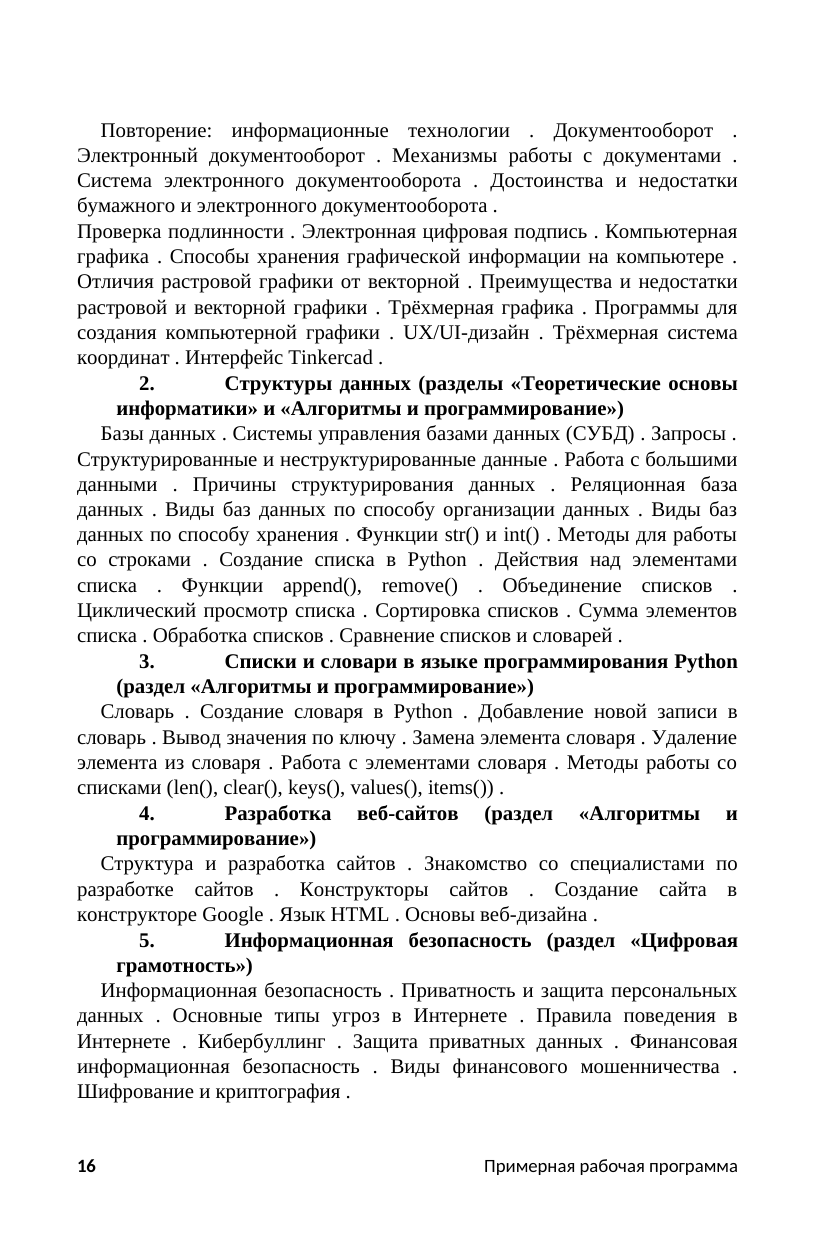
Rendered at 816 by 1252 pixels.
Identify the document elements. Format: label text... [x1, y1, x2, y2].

text Повторение: информационные технологии . Документооборот . Электронный документооборот . Механизмы работы с документами . Система электронного документооборота . Достоинства и недостатки бумажного и электронного документооборота . [77, 118, 738, 217]
text Структура и разработка сайтов . Знакомство со специалистами по разработке сайтов . Конструкторы сайтов . Создание сайта в конструкторе Google . Язык HTML . Основы веб-дизайна . [77, 851, 738, 926]
text Проверка подлинности . Электронная цифровая подпись . Компьютерная графика . Способы хранения графической информации на компьютере . Отличия растровой графики от векторной . Преимущества и недостатки растровой и векторной графики . Трёхмерная графика . Программы для создания компьютерной графики . UX/UI-дизайн . Трёхмерная система координат . Интерфейс Tinkercad . [77, 219, 738, 369]
list Разработка веб-сайтов (раздел «Алгоритмы и программирование») [116, 801, 738, 850]
text Информационная безопасность . Приватность и защита персональных данных . Основные типы угроз в Интернете . Правила поведения в Интернете . Кибербуллинг . Защита приватных данных . Финансовая информационная безопасность . Виды финансового мошенничества . Шифрование и криптография . [77, 978, 738, 1103]
list Списки и словари в языке программирования Python (раздел «Алгоритмы и программирование») [116, 649, 738, 698]
text Словарь . Создание словаря в Python . Добавление новой записи в словарь . Вывод значения по ключу . Замена элемента словаря . Удаление элемента из словаря . Работа с элементами словаря . Методы работы со списками (len(), clear(), keys(), values(), items()) . [77, 699, 738, 799]
text Базы данных . Системы управления базами данных (СУБД) . Запросы . Структурированные и неструктурированные данные . Работа с большими данными . Причины структурирования данных . Реляционная база данных . Виды баз данных по способу организации данных . Виды баз данных по способу хранения . Функции str() и int() . Методы для работы со строками . Создание списка в Python . Действия над элементами списка . Функции append(), remove() . Объединение списков . Циклический просмотр списка . Сортировка списков . Сумма элементов списка . Обработка списков . Сравнение списков и словарей . [77, 421, 738, 647]
list Структуры данных (разделы «Теоретические основы информатики» и «Алгоритмы и программирование») [116, 371, 738, 420]
list Информационная безопасность (раздел «Цифровая грамотность») [116, 927, 738, 977]
